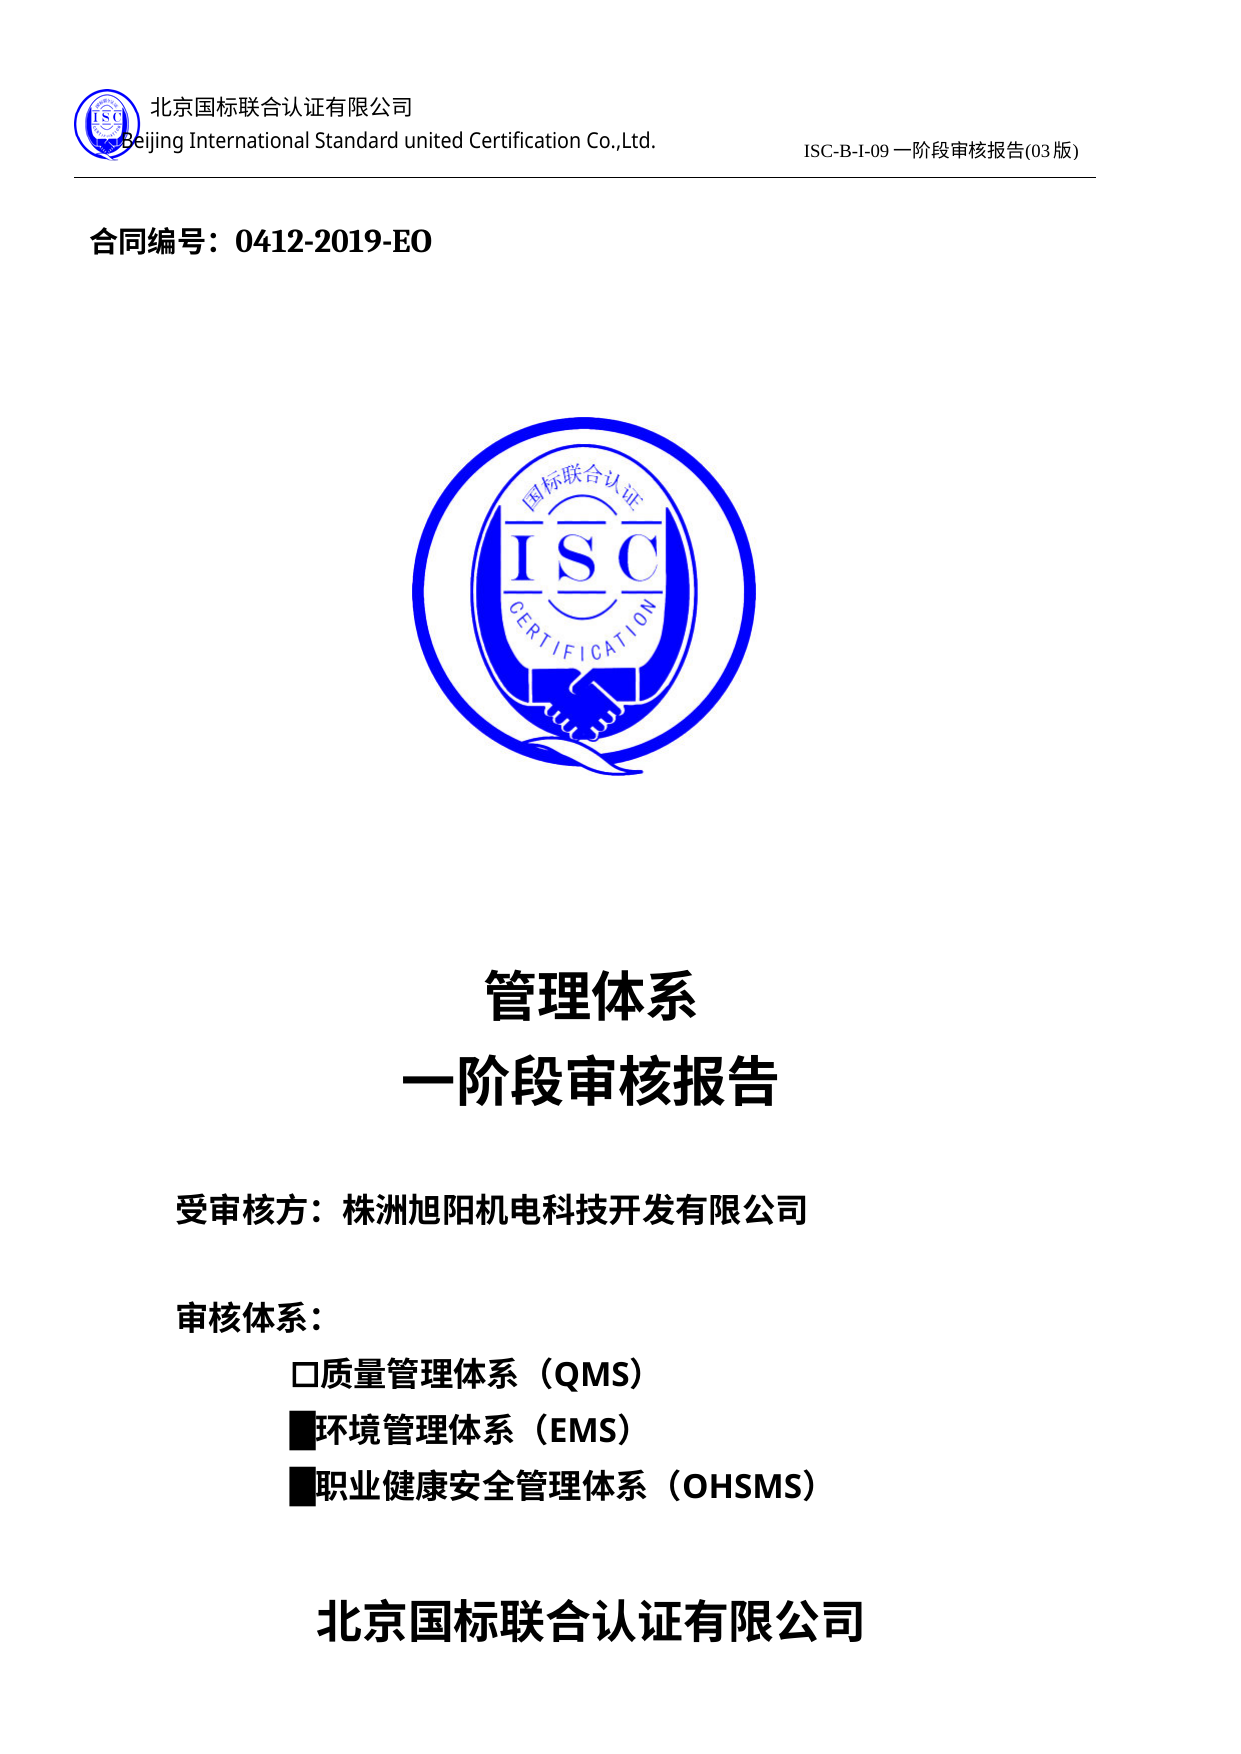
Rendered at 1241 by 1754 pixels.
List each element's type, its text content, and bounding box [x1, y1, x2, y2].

text 审核体系： [75, 1292, 1107, 1340]
subtitle 合同编号：0412-2019-EO [75, 207, 1107, 272]
text █环境管理体系（EMS） [75, 1404, 1107, 1452]
picture [74, 89, 143, 161]
text 质量管理体系（QMS） [75, 1348, 1107, 1396]
text █职业健康安全管理体系（OHSMS） [75, 1460, 1107, 1508]
picture [412, 417, 771, 776]
text 北京国标联合认证有限公司 [75, 1586, 1107, 1652]
text 受审核方：株洲旭阳机电科技开发有限公司 [75, 1183, 1107, 1232]
text 管理体系 [75, 953, 1107, 1032]
text 一阶段审核报告 [75, 1039, 1107, 1117]
